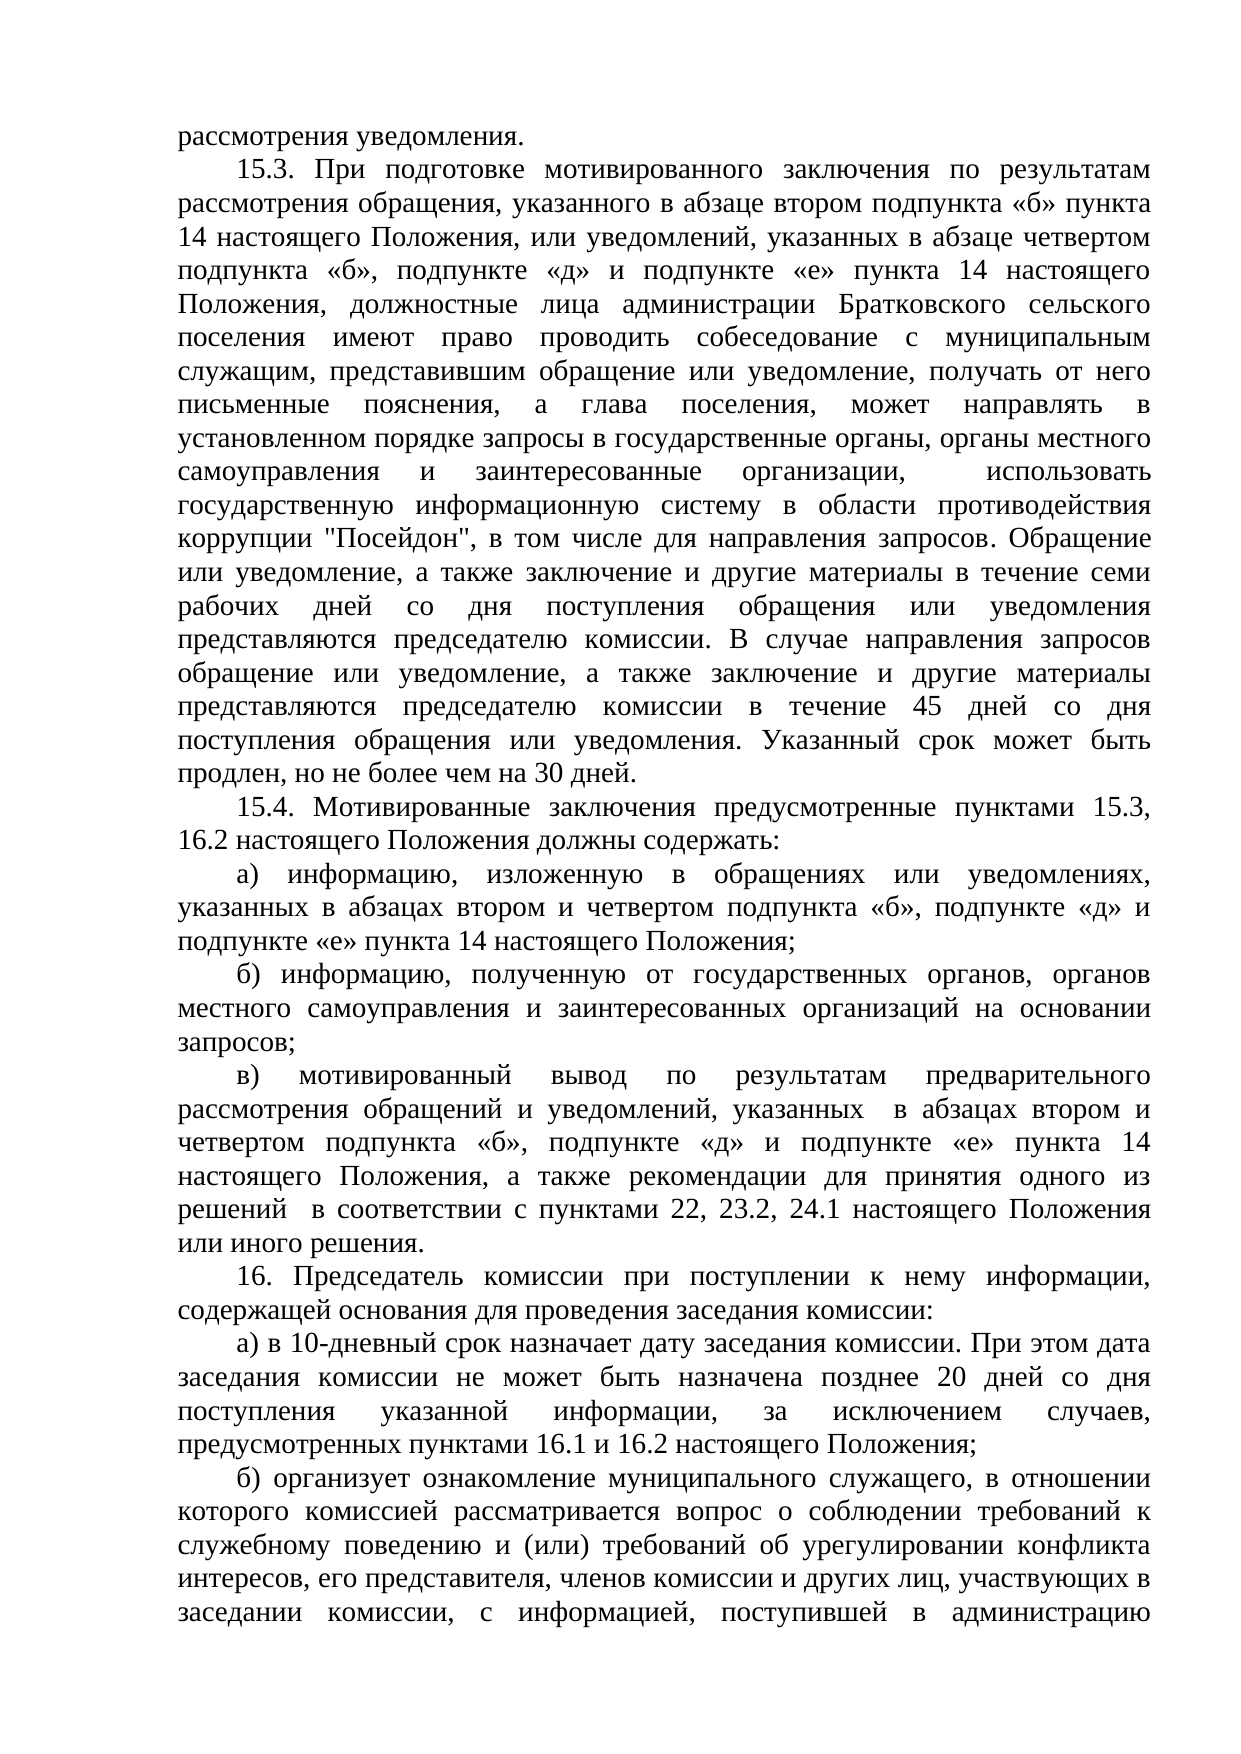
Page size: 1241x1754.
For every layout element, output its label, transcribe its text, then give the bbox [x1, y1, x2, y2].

text а) информацию, изложенную в обращениях или уведомлениях, указанных в абзацах втором и четвертом подпункта «б», подпункте «д» и подпункте «е» пункта 14 настоящего Положения; [177, 856, 1152, 957]
text б) информацию, полученную от государственных органов, органов местного самоуправления и заинтересованных организаций на основании запросов; [177, 957, 1152, 1057]
text 16. Председатель комиссии при поступлении к нему информации, содержащей основания для проведения заседания комиссии: [177, 1258, 1152, 1326]
text а) в 10-дневный срок назначает дату заседания комиссии. При этом дата заседания комиссии не может быть назначена позднее 20 дней со дня поступления указанной информации, за исключением случаев, предусмотренных пунктами 16.1 и 16.2 настоящего Положения; [177, 1326, 1152, 1460]
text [177, 1460, 1152, 1627]
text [177, 118, 1152, 152]
text 15.3. При подготовке мотивированного заключения по результатам рассмотрения обращения, указанного в абзаце втором подпункта «б» пункта 14 настоящего Положения, или уведомлений, указанных в абзаце четвертом подпункта «б», подпункте «д» и подпункте «е» пункта 14 настоящего Положения, должностные лица администрации Братковского сельского поселения имеют право проводить собеседование с муниципальным служащим, представившим обращение или уведомление, получать от него письменные пояснения, а глава поселения, может направлять в установленном порядке запросы в государственные органы, органы местного самоуправления и заинтересованные организации, использовать государственную информационную систему в области противодействия коррупции "Посейдон", в том числе для направления запросов. Обращение или уведомление, а также заключение и другие материалы в течение семи рабочих дней со дня поступления обращения или уведомления представляются председателю комиссии. В случае направления запросов обращение или уведомление, а также заключение и другие материалы представляются председателю комиссии в течение 45 дней со дня поступления обращения или уведомления. Указанный срок может быть продлен, но не более чем на 30 дней. [177, 152, 1152, 487]
text в) мотивированный вывод по результатам предварительного рассмотрения обращений и уведомлений, указанных в абзацах втором и четвертом подпункта «б», подпункте «д» и подпункте «е» пункта 14 настоящего Положения, а также рекомендации для принятия одного из решений в соответствии с пунктами 22, 23.2, 24.1 настоящего Положения или иного решения. [177, 1057, 1152, 1258]
text 15.3. При подготовке мотивированного заключения по результатам рассмотрения обращения, указанного в абзаце втором подпункта «б» пункта 14 настоящего Положения, или уведомлений, указанных в абзаце четвертом подпункта «б», подпункте «д» и подпункте «е» пункта 14 настоящего Положения, должностные лица администрации Братковского сельского поселения имеют право проводить собеседование с муниципальным служащим, представившим обращение или уведомление, получать от него письменные пояснения, а глава поселения, может направлять в установленном порядке запросы в государственные органы, органы местного самоуправления и заинтересованные организации, использовать государственную информационную систему в области противодействия коррупции "Посейдон", в том числе для направления запросов. Обращение или уведомление, а также заключение и другие материалы в течение семи рабочих дней со дня поступления обращения или уведомления представляются председателю комиссии. В случае направления запросов обращение или уведомление, а также заключение и другие материалы представляются председателю комиссии в течение 45 дней со дня поступления обращения или уведомления. Указанный срок может быть продлен, но не более чем на 30 дней. [177, 521, 1152, 789]
text 15.4. Мотивированные заключения предусмотренные пунктами 15.3, 16.2 настоящего Положения должны содержать: [177, 789, 1152, 856]
